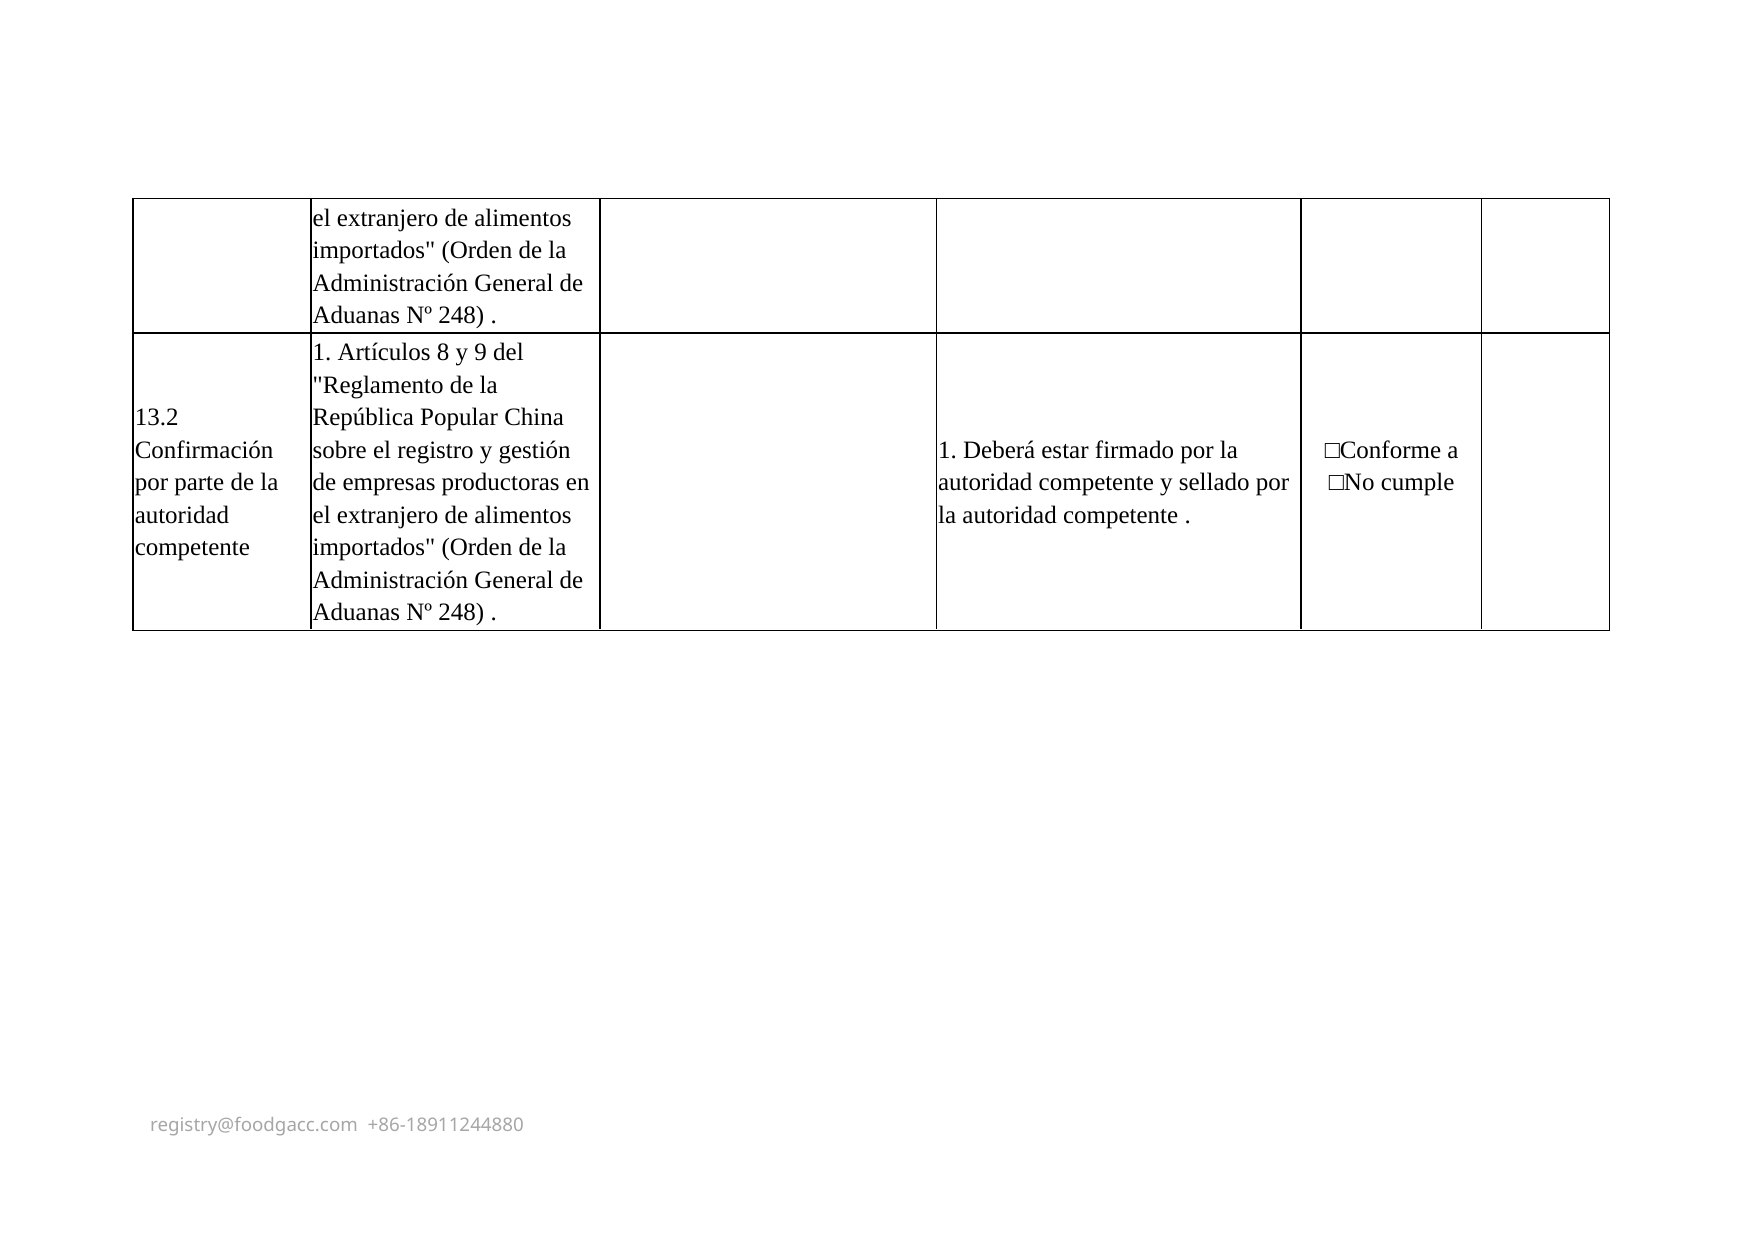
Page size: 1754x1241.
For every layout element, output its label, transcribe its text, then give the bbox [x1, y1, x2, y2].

table_cell 13.2 Confirmación por parte de la autoridad competente [134, 334, 310, 629]
table_cell 1. Deberá estar firmado por la autoridad competente y sellado por la autoridad competente . [937, 334, 1300, 629]
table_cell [1302, 199, 1481, 332]
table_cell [937, 199, 1300, 332]
table_cell [601, 334, 936, 629]
table_cell □Conforme a □No cumple [1302, 334, 1481, 629]
table_cell [1482, 334, 1609, 629]
table_cell [601, 199, 936, 332]
table_cell [1482, 199, 1609, 332]
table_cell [134, 199, 310, 332]
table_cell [312, 199, 599, 332]
